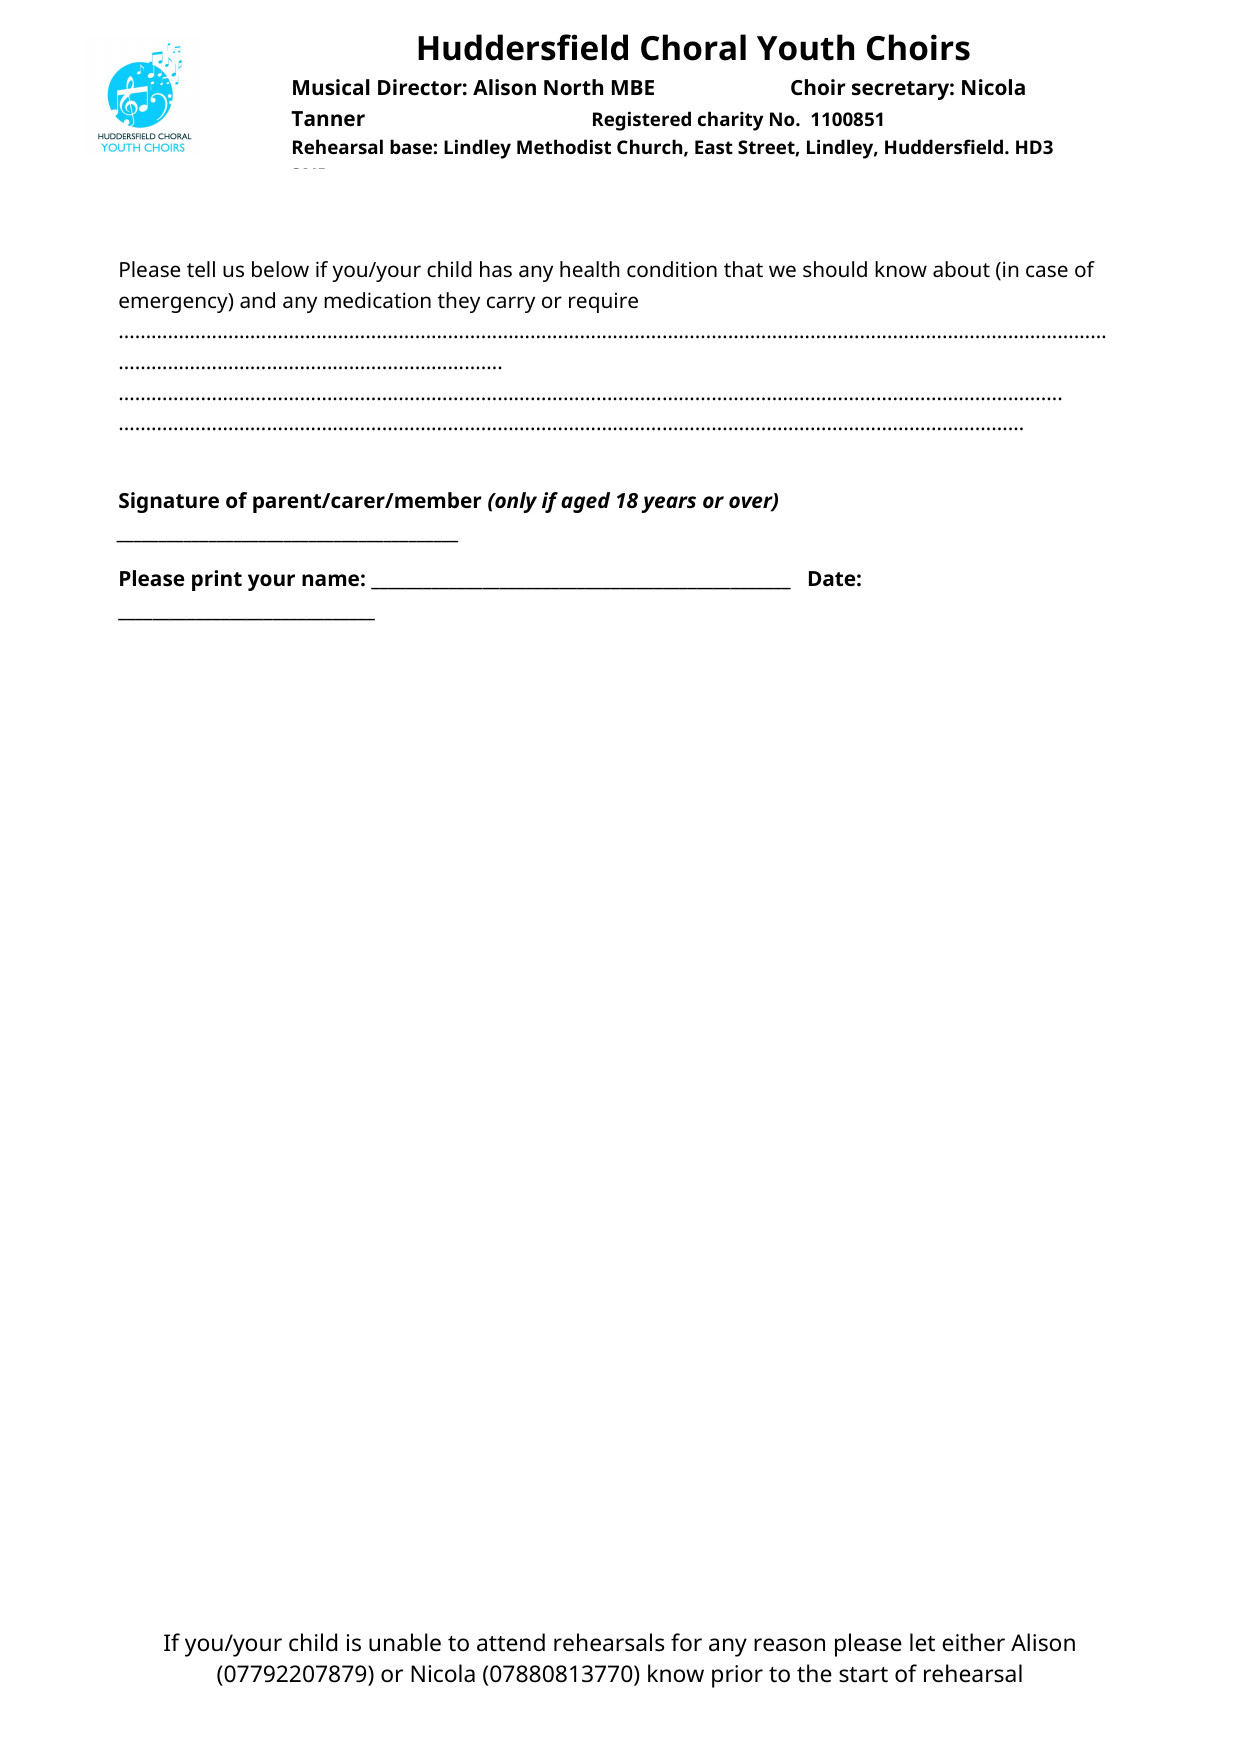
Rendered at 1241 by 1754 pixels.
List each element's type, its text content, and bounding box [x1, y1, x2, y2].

text Please print your name: _________________________________________________ Date: ______________________________ [118, 564, 1122, 623]
text Signature of parent/carer/member (only if aged 18 years or over) _________________________________________ [118, 486, 1122, 545]
picture [85, 39, 202, 154]
text Please tell us below if you/your child has any health condition that we should know about (in case of emergency) and any medication they carry or require …………………………………………………………………………………………………………………………………………………………………………………………………………………………….……………………………………………………………………………………………………………………………………………………….………………………………………………………………………………………………………………………………………………… [118, 255, 1122, 437]
